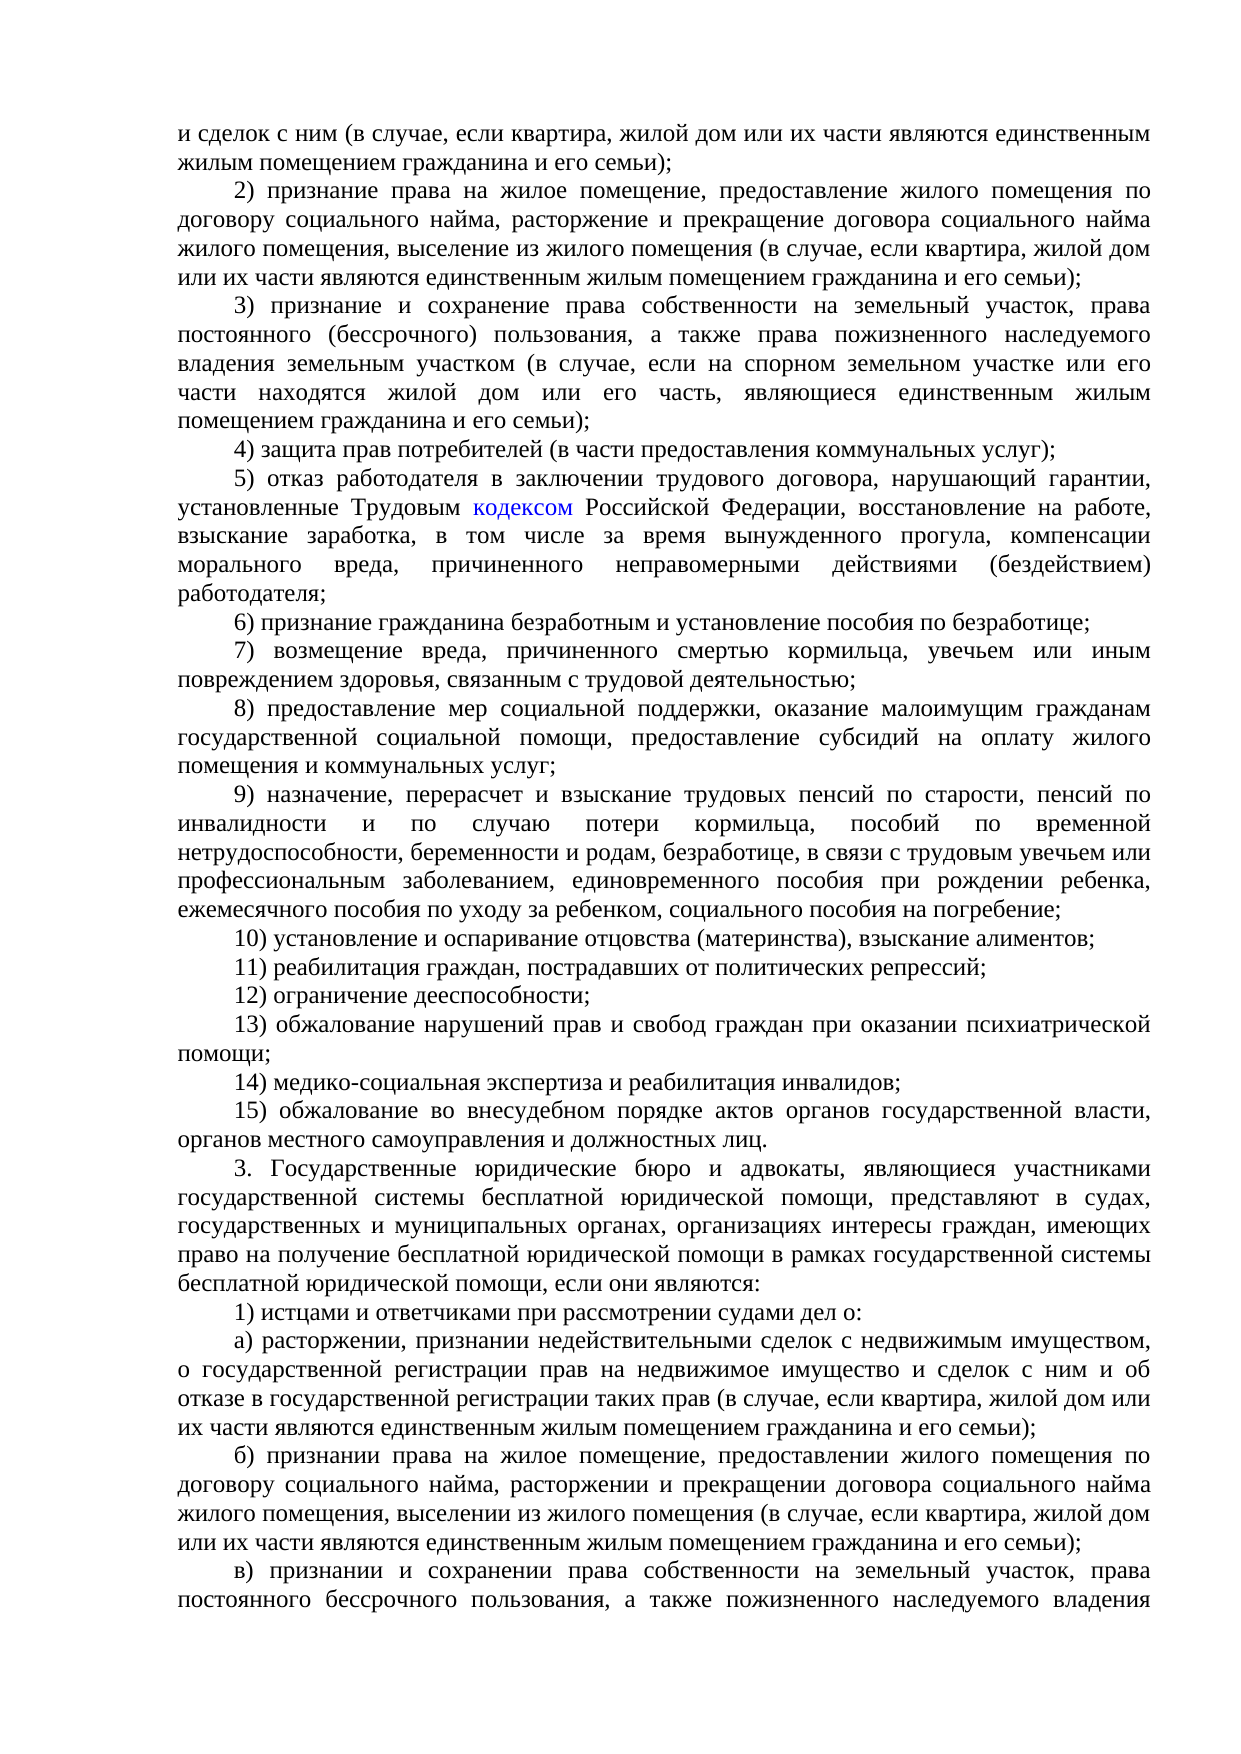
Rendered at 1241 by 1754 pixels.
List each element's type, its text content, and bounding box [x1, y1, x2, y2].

text 2) признание права на жилое помещение, предоставление жилого помещения по договору социального найма, расторжение и прекращение договора социального найма жилого помещения, выселение из жилого помещения (в случае, если квартира, жилой дом или их части являются единственным жилым помещением гражданина и его семьи); [177, 176, 1152, 291]
text 7) возмещение вреда, причиненного смертью кормильца, увечьем или иным повреждением здоровья, связанным с трудовой деятельностью; [177, 636, 1152, 693]
text 4) защита прав потребителей (в части предоставления коммунальных услуг); [177, 434, 1152, 463]
text 5) отказ работодателя в заключении трудового договора, нарушающий гарантии, установленные Трудовым кодексом Российской Федерации, восстановление на работе, взыскание заработка, в том числе за время вынужденного прогула, компенсации морального вреда, причиненного неправомерными действиями (бездействием) работодателя; [177, 463, 1152, 607]
text 10) установление и оспаривание отцовства (материнства), взыскание алиментов; [177, 923, 1152, 952]
text 6) признание гражданина безработным и установление пособия по безработице; [177, 607, 1152, 636]
text 12) ограничение дееспособности; [177, 981, 1152, 1009]
text 9) назначение, перерасчет и взыскание трудовых пенсий по старости, пенсий по инвалидности и по случаю потери кормильца, пособий по временной нетрудоспособности, беременности и родам, безработице, в связи с трудовым увечьем или профессиональным заболеванием, единовременного пособия при рождении ребенка, ежемесячного пособия по уходу за ребенком, социального пособия на погребение; [177, 779, 1152, 923]
text б) признании права на жилое помещение, предоставлении жилого помещения по договору социального найма, расторжении и прекращении договора социального найма жилого помещения, выселении из жилого помещения (в случае, если квартира, жилой дом или их части являются единственным жилым помещением гражданина и его семьи); [177, 1441, 1152, 1556]
text 3. Государственные юридические бюро и адвокаты, являющиеся участниками государственной системы бесплатной юридической помощи, представляют в судах, государственных и муниципальных органах, организациях интересы граждан, имеющих право на получение бесплатной юридической помощи в рамках государственной системы бесплатной юридической помощи, если они являются: [177, 1153, 1152, 1297]
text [177, 118, 1152, 176]
text 1) истцами и ответчиками при рассмотрении судами дел о: [177, 1297, 1152, 1326]
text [177, 1556, 1152, 1613]
text 8) предоставление мер социальной поддержки, оказание малоимущим гражданам государственной социальной помощи, предоставление субсидий на оплату жилого помещения и коммунальных услуг; [177, 693, 1152, 779]
text 14) медико-социальная экспертиза и реабилитация инвалидов; [177, 1067, 1152, 1096]
text 13) обжалование нарушений прав и свобод граждан при оказании психиатрической помощи; [177, 1009, 1152, 1067]
text а) расторжении, признании недействительными сделок с недвижимым имуществом, о государственной регистрации прав на недвижимое имущество и сделок с ним и об отказе в государственной регистрации таких прав (в случае, если квартира, жилой дом или их части являются единственным жилым помещением гражданина и его семьи); [177, 1326, 1152, 1441]
text 3) признание и сохранение права собственности на земельный участок, права постоянного (бессрочного) пользования, а также права пожизненного наследуемого владения земельным участком (в случае, если на спорном земельном участке или его части находятся жилой дом или его часть, являющиеся единственным жилым помещением гражданина и его семьи); [177, 291, 1152, 434]
text 15) обжалование во внесудебном порядке актов органов государственной власти, органов местного самоуправления и должностных лиц. [177, 1096, 1152, 1153]
text 11) реабилитация граждан, пострадавших от политических репрессий; [177, 952, 1152, 981]
